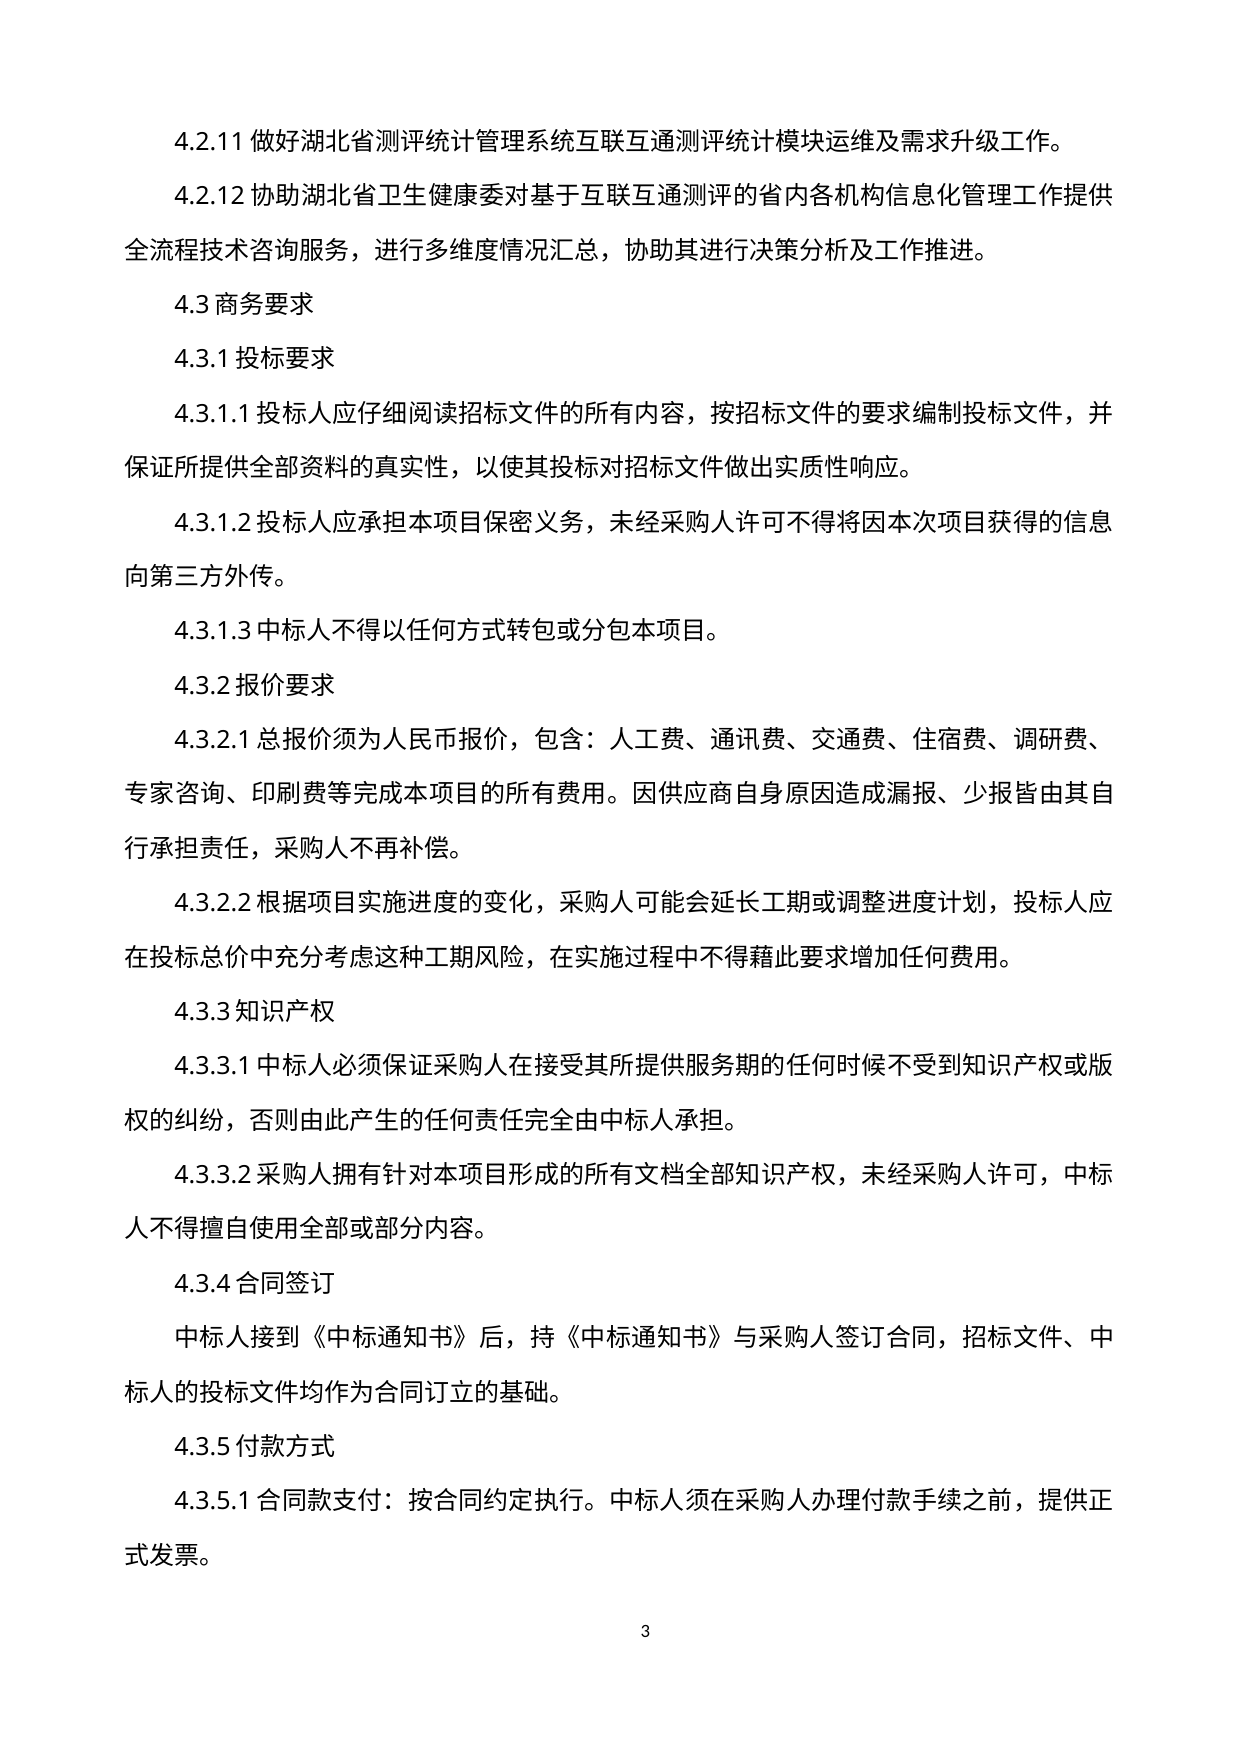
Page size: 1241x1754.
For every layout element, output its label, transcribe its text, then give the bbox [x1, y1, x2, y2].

text 4.3.2.2根据项目实施进度的变化，采购人可能会延长工期或调整进度计划，投标人应在投标总价中充分考虑这种工期风险，在实施过程中不得藉此要求增加任何费用。 [124, 883, 1116, 973]
text 4.3.1投标要求 [124, 339, 1116, 375]
text 中标人接到《中标通知书》后，持《中标通知书》与采购人签订合同，招标文件、中标人的投标文件均作为合同订立的基础。 [124, 1318, 1116, 1408]
text 4.3商务要求 [124, 284, 1116, 321]
text 4.3.3.1中标人必须保证采购人在接受其所提供服务期的任何时候不受到知识产权或版权的纠纷，否则由此产生的任何责任完全由中标人承担。 [124, 1046, 1116, 1136]
text 4.3.1.2投标人应承担本项目保密义务，未经采购人许可不得将因本次项目获得的信息向第三方外传。 [124, 502, 1116, 593]
text 4.3.3.2采购人拥有针对本项目形成的所有文档全部知识产权，未经采购人许可，中标人不得擅自使用全部或部分内容。 [124, 1154, 1116, 1245]
text 4.3.5付款方式 [124, 1426, 1116, 1463]
text 4.2.11做好湖北省测评统计管理系统互联互通测评统计模块运维及需求升级工作。 [124, 121, 1116, 158]
text 4.3.1.1投标人应仔细阅读招标文件的所有内容，按招标文件的要求编制投标文件，并保证所提供全部资料的真实性，以使其投标对招标文件做出实质性响应。 [124, 393, 1116, 484]
text 4.3.2.1总报价须为人民币报价，包含：人工费、通讯费、交通费、住宿费、调研费、专家咨询、印刷费等完成本项目的所有费用。因供应商自身原因造成漏报、少报皆由其自行承担责任，采购人不再补偿。 [124, 719, 1116, 864]
text 4.3.2报价要求 [124, 665, 1116, 701]
text 4.3.5.1合同款支付：按合同约定执行。中标人须在采购人办理付款手续之前，提供正式发票。 [124, 1481, 1116, 1571]
text 4.3.3知识产权 [124, 991, 1116, 1028]
text 4.2.12协助湖北省卫生健康委对基于互联互通测评的省内各机构信息化管理工作提供全流程技术咨询服务，进行多维度情况汇总，协助其进行决策分析及工作推进。 [124, 176, 1116, 266]
text 4.3.1.3中标人不得以任何方式转包或分包本项目。 [124, 611, 1116, 647]
text 4.3.4合同签订 [124, 1263, 1116, 1299]
